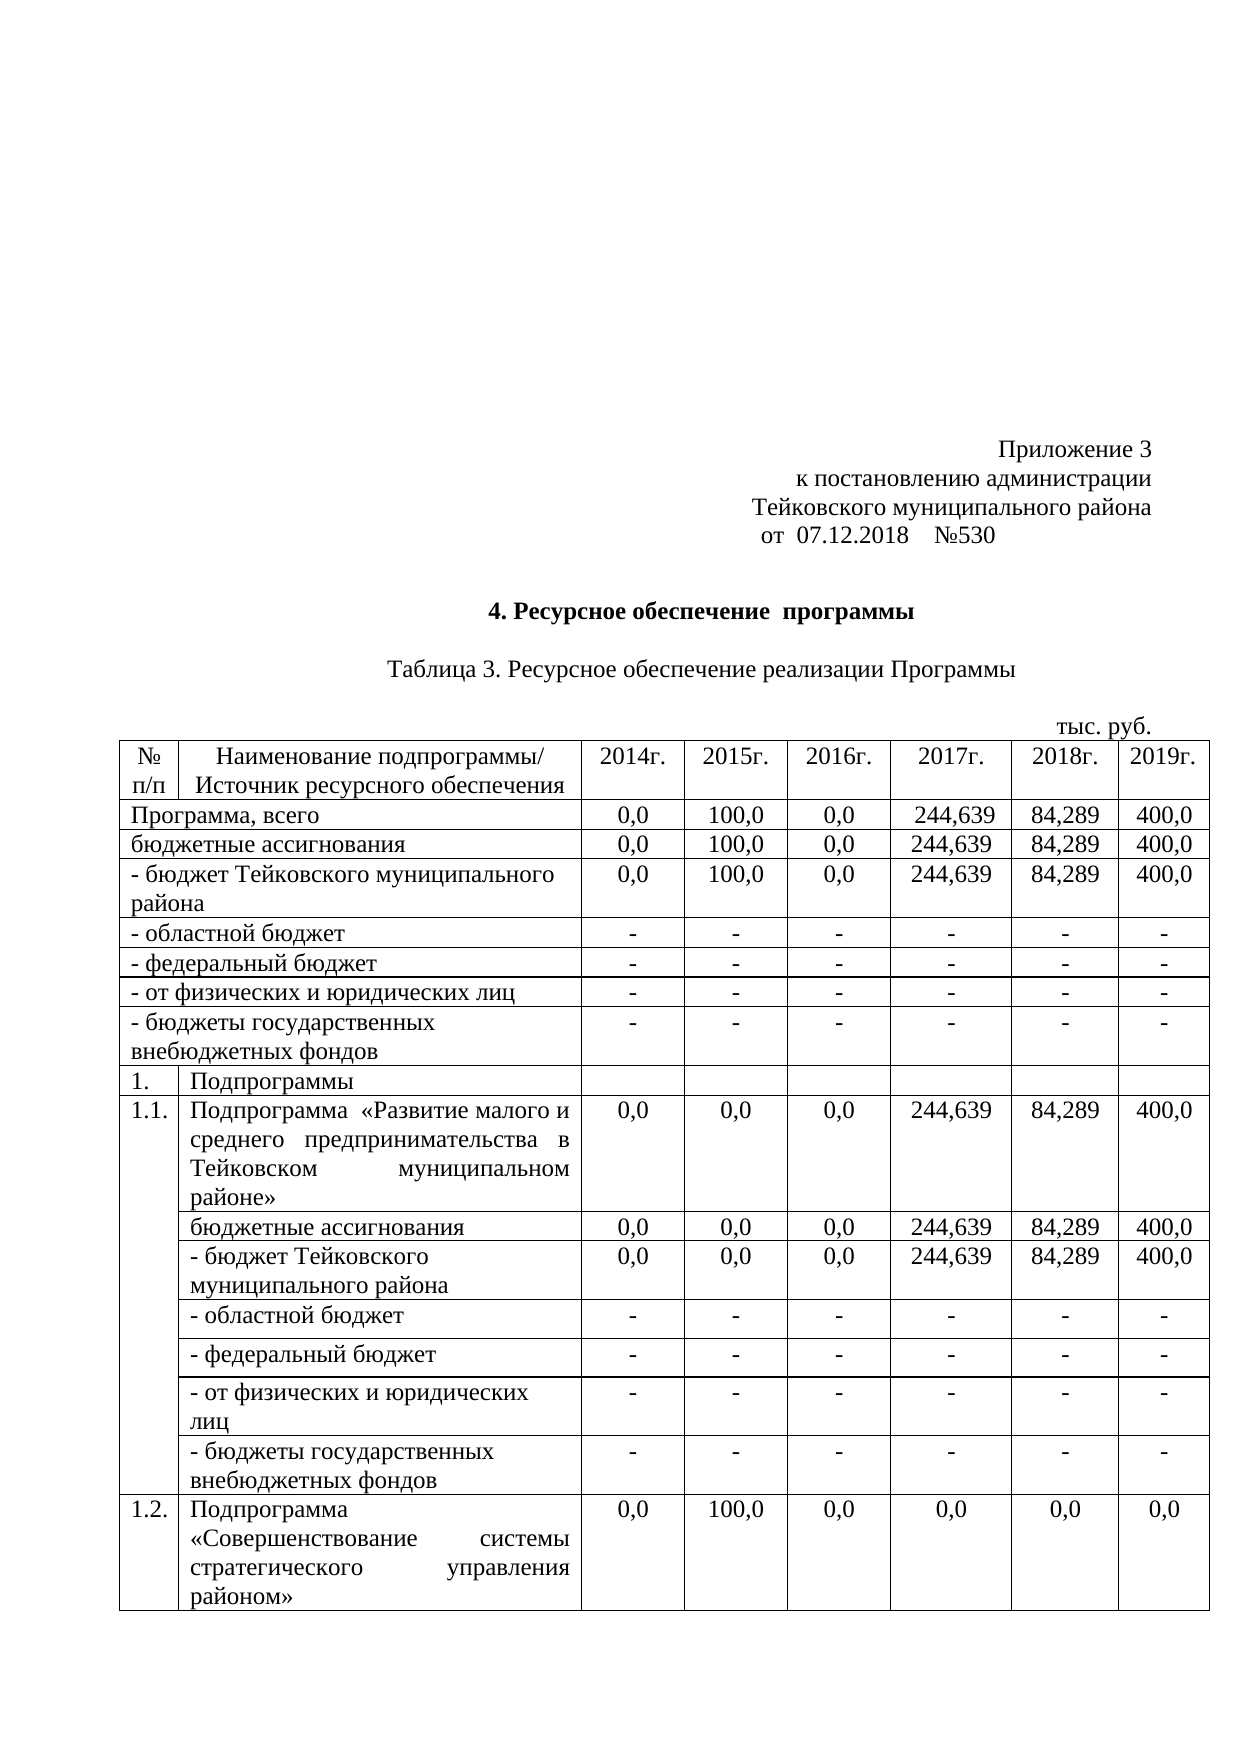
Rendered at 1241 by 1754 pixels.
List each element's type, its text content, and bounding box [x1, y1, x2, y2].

table_cell 84,289 [1012, 830, 1118, 858]
table_cell 1.1. [120, 1096, 178, 1493]
table_cell - [788, 1007, 890, 1065]
table_cell бюджетные ассигнования [120, 830, 581, 858]
table_cell 400,0 [1119, 1096, 1209, 1211]
text от 07.12.2018 №530 [354, 521, 1152, 549]
table_cell - [1012, 978, 1118, 1006]
table_cell 84,289 [1012, 1212, 1118, 1240]
table_cell 100,0 [685, 859, 787, 917]
table_header 2016г. [788, 741, 890, 799]
text Тейковского муниципального района [354, 492, 1152, 521]
table_cell 0,0 [788, 830, 890, 858]
table_cell 84,289 [1012, 800, 1118, 828]
table_cell 0,0 [788, 800, 890, 828]
table_cell 0,0 [788, 859, 890, 917]
table_cell Подпрограмма «Развитие малого и среднего предпринимательства в Тейковском муниципальном районе» [179, 1096, 581, 1211]
table_cell - [582, 1378, 684, 1435]
table_cell - [891, 1300, 1011, 1338]
table_cell 244,639 [891, 830, 1011, 858]
table_cell - [685, 1436, 787, 1493]
table_cell 244,639 [891, 859, 1011, 917]
table_cell - [788, 978, 890, 1006]
table_cell 0,0 [582, 1212, 684, 1240]
table_cell 244,639 [891, 1096, 1011, 1211]
text 4. Ресурсное обеспечение программы [177, 596, 1152, 625]
table_cell - [685, 918, 787, 947]
table_cell Программа, всего [120, 800, 581, 828]
table_cell 0,0 [685, 1212, 787, 1240]
table_cell бюджетные ассигнования [179, 1212, 581, 1240]
table_cell - [1012, 1436, 1118, 1493]
table_cell - [1012, 918, 1118, 947]
table_cell - [685, 978, 787, 1006]
table_cell 1. [120, 1066, 178, 1094]
table_cell 244,639 [891, 1241, 1011, 1299]
table_cell 0,0 [685, 1096, 787, 1211]
table_cell - [788, 1300, 890, 1338]
table_cell [1012, 1066, 1118, 1094]
table_cell - бюджет Тейковского муниципального района [120, 859, 581, 917]
table_cell 100,0 [685, 1495, 787, 1609]
table_cell - [582, 978, 684, 1006]
table_cell 244,639 [891, 800, 1011, 828]
table_cell - бюджет Тейковского муниципального района [179, 1241, 581, 1299]
text к постановлению администрации [354, 463, 1152, 492]
table_cell 0,0 [582, 1241, 684, 1299]
table_cell 0,0 [582, 859, 684, 917]
table_cell - [1119, 1300, 1209, 1338]
table_cell 0,0 [1119, 1495, 1209, 1609]
table_cell 400,0 [1119, 859, 1209, 917]
table_cell - [788, 948, 890, 976]
table_cell - [1012, 1300, 1118, 1338]
table_cell - [582, 948, 684, 976]
table_cell 0,0 [582, 1495, 684, 1609]
table_cell - [1119, 948, 1209, 976]
table_cell - [891, 978, 1011, 1006]
table_cell - [582, 1436, 684, 1493]
table_cell Подпрограмма «Совершенствование системы стратегического управления районом» [179, 1495, 581, 1609]
table_cell 400,0 [1119, 800, 1209, 828]
table_cell 244,639 [891, 1212, 1011, 1240]
table_cell 0,0 [582, 1096, 684, 1211]
table_cell - [891, 1378, 1011, 1435]
table_cell [1119, 1066, 1209, 1094]
table_cell - от физических и юридических лиц [120, 978, 581, 1006]
table_cell [788, 1066, 890, 1094]
table_cell 0,0 [891, 1495, 1011, 1609]
table_cell - [685, 1339, 787, 1376]
table_cell - [891, 948, 1011, 976]
table_cell - [788, 1378, 890, 1435]
table_cell - [582, 1339, 684, 1376]
table_cell 84,289 [1012, 1241, 1118, 1299]
text Таблица 3. Ресурсное обеспечение реализации Программы [177, 654, 1152, 683]
table_cell - [685, 1300, 787, 1338]
table_cell - от физических и юридических лиц [179, 1378, 581, 1435]
table_cell 400,0 [1119, 1212, 1209, 1240]
table_cell - [1012, 1007, 1118, 1065]
table_cell - [685, 1007, 787, 1065]
table_cell - [685, 1378, 787, 1435]
table_cell 84,289 [1012, 1096, 1118, 1211]
table_cell - [788, 1436, 890, 1493]
table_cell - [891, 1436, 1011, 1493]
table_header 2018г. [1012, 741, 1118, 799]
table_cell - [1119, 978, 1209, 1006]
table_cell - федеральный бюджет [179, 1339, 581, 1376]
table_cell - бюджеты государственных внебюджетных фондов [120, 1007, 581, 1065]
text тыс. руб. [177, 711, 1152, 740]
table_header 2014г. [582, 741, 684, 799]
table_cell - [1119, 1378, 1209, 1435]
table_header № п/п [120, 741, 178, 799]
table_cell 100,0 [685, 830, 787, 858]
table_cell 400,0 [1119, 830, 1209, 858]
table_cell - [788, 918, 890, 947]
table_cell - бюджеты государственных внебюджетных фондов [179, 1436, 581, 1493]
table_cell [582, 1066, 684, 1094]
table_cell - [1119, 1007, 1209, 1065]
table_cell 0,0 [788, 1495, 890, 1609]
table_cell - [1119, 918, 1209, 947]
table_cell - [1119, 1339, 1209, 1376]
table_cell - [582, 1007, 684, 1065]
table_cell 0,0 [582, 830, 684, 858]
table_cell [685, 1066, 787, 1094]
table_cell 0,0 [788, 1212, 890, 1240]
table_cell 100,0 [685, 800, 787, 828]
table_cell - [891, 1007, 1011, 1065]
table_cell - [685, 948, 787, 976]
table_cell 1.2. [120, 1495, 178, 1609]
table_cell 0,0 [685, 1241, 787, 1299]
table_cell Подпрограммы [179, 1066, 581, 1094]
table_cell - [788, 1339, 890, 1376]
table_header 2015г. [685, 741, 787, 799]
table_header 2019г. [1119, 741, 1209, 799]
table_cell - [582, 1300, 684, 1338]
table_cell 0,0 [1012, 1495, 1118, 1609]
table_cell - областной бюджет [179, 1300, 581, 1338]
table_cell [891, 1066, 1011, 1094]
table_cell - [1012, 1378, 1118, 1435]
table_cell 400,0 [1119, 1241, 1209, 1299]
table_header Наименование подпрограммы/ Источник ресурсного обеспечения [179, 741, 581, 799]
table_cell - [1119, 1436, 1209, 1493]
table_cell 0,0 [582, 800, 684, 828]
table_cell - [891, 918, 1011, 947]
table_cell - областной бюджет [120, 918, 581, 947]
table_cell - [891, 1339, 1011, 1376]
table_cell 0,0 [788, 1241, 890, 1299]
table_cell - [1012, 948, 1118, 976]
table_cell 84,289 [1012, 859, 1118, 917]
text Приложение 3 [354, 434, 1152, 463]
table_cell 0,0 [788, 1096, 890, 1211]
table_cell - [1012, 1339, 1118, 1376]
table_cell - федеральный бюджет [120, 948, 581, 976]
table_cell - [582, 918, 684, 947]
table_header 2017г. [891, 741, 1011, 799]
